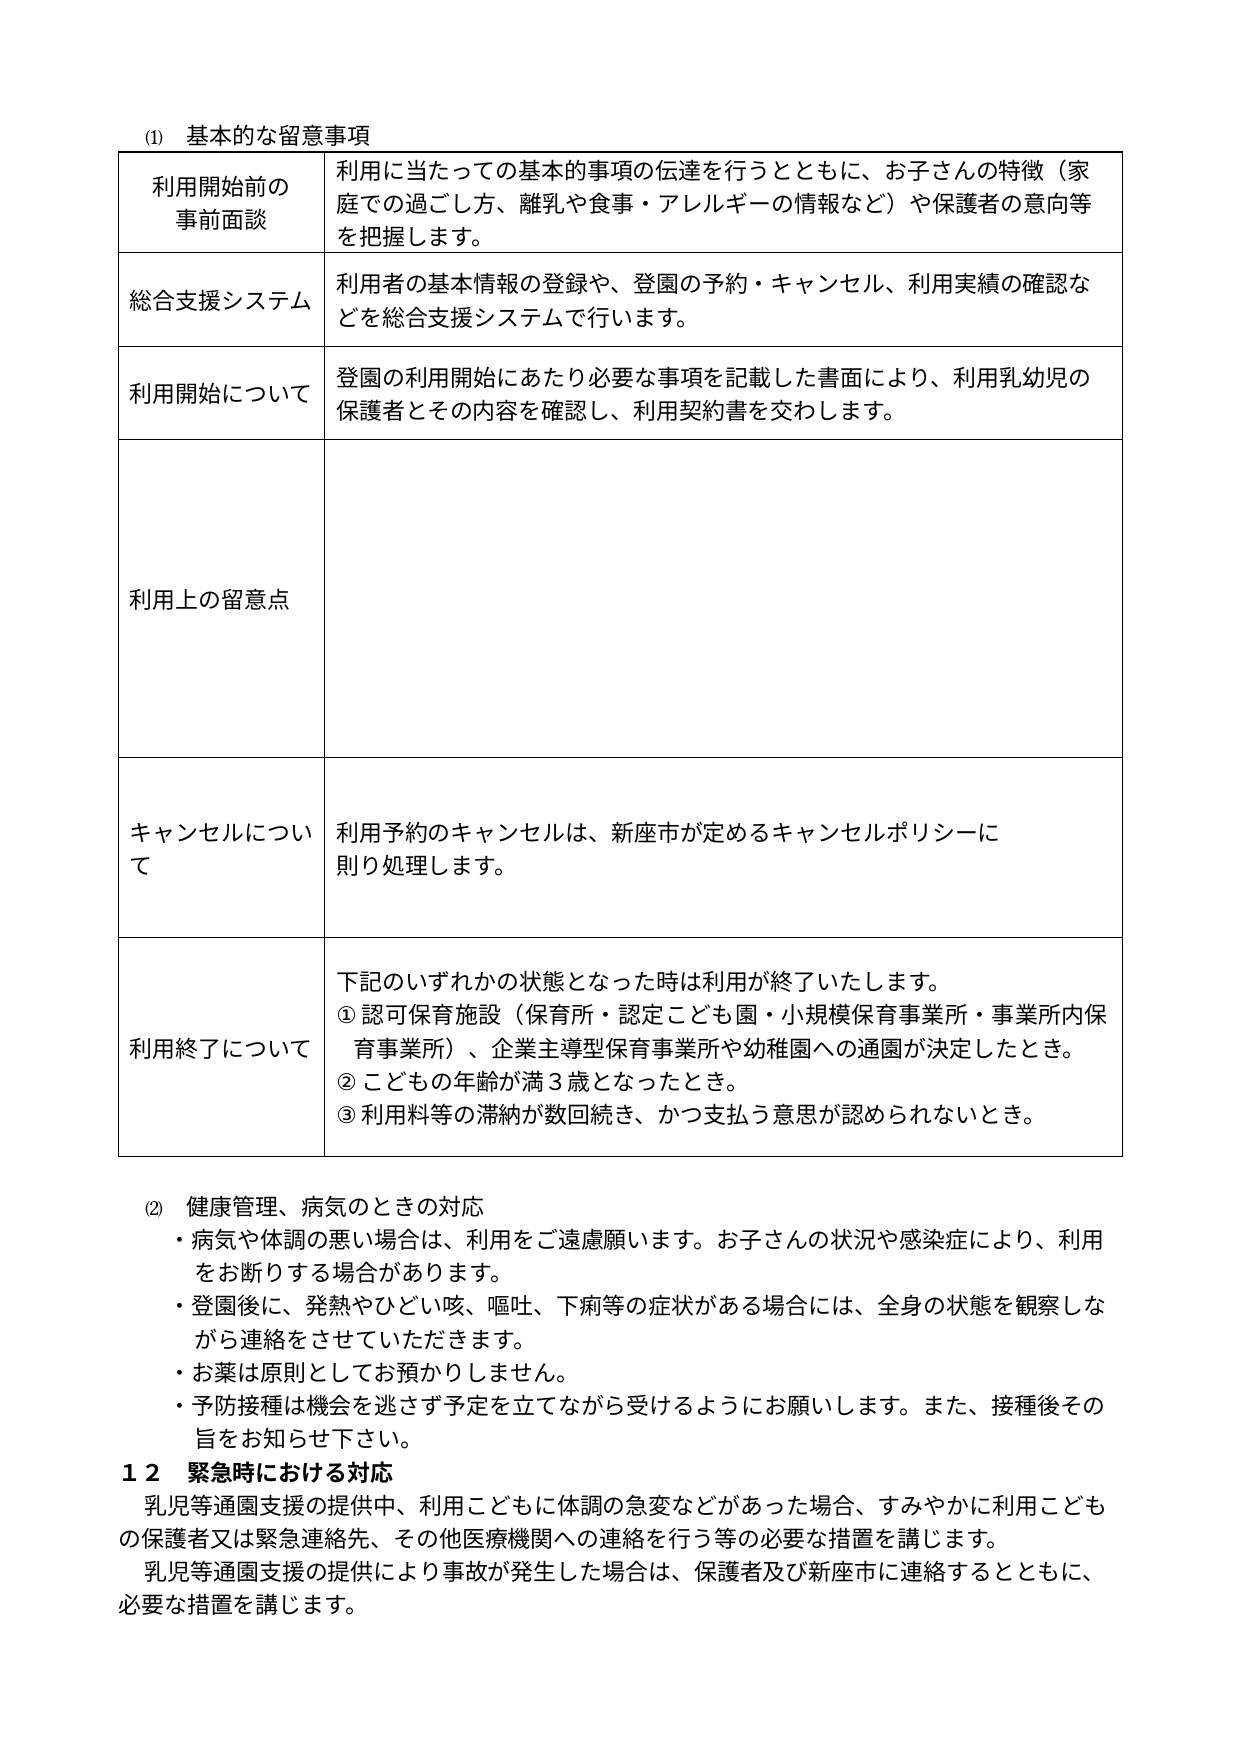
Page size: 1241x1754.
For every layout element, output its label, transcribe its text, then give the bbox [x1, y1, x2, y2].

table_cell 利用開始について [119, 347, 324, 439]
text ・登園後に、発熱やひどい咳、嘔吐、下痢等の症状がある場合には、全身の状態を観察しながら連絡をさせていただきます。 [168, 1288, 1122, 1355]
table_cell キャンセルについて [119, 758, 324, 937]
table_cell 利用上の留意点 [119, 440, 324, 757]
table_cell [325, 440, 1122, 757]
table_cell 下記のいずれかの状態となった時は利用が終了いたします。 ①認可保育施設（保育所・認定こども園・小規模保育事業所・事業所内保育事業所）、企業主導型保育事業所や幼稚園への通園が決定したとき。 ②こどもの年齢が満３歳となったとき。 ③利用料等の滞納が数回続き、かつ支払う意思が認められないとき。 [325, 938, 1122, 1156]
text １２ 緊急時における対応 [118, 1454, 1122, 1488]
table_cell 総合支援システム [119, 253, 324, 346]
table_header 利用開始前の 事前面談 [119, 153, 324, 252]
table_cell 利用終了について [119, 938, 324, 1156]
text 乳児等通園支援の提供中、利用こどもに体調の急変などがあった場合、すみやかに利用こどもの保護者又は緊急連絡先、その他医療機関への連絡を行う等の必要な措置を講じます。 [118, 1488, 1122, 1554]
table_cell 利用者の基本情報の登録や、登園の予約・キャンセル、利用実績の確認などを総合支援システムで行います。 [325, 253, 1122, 346]
text ⑵ 健康管理、病気のときの対応 [118, 1188, 1122, 1222]
table_cell 利用予約のキャンセルは、新座市が定めるキャンセルポリシーに 則り処理します。 [325, 758, 1122, 937]
text ・お薬は原則としてお預かりしません。 [168, 1355, 1122, 1388]
table_header 利用に当たっての基本的事項の伝達を行うとともに、お子さんの特徴（家庭での過ごし方、離乳や食事・アレルギーの情報など）や保護者の意向等を把握します。 [325, 153, 1122, 252]
text 乳児等通園支援の提供により事故が発生した場合は、保護者及び新座市に連絡するとともに、必要な措置を講じます。 [118, 1554, 1122, 1621]
text ⑴ 基本的な留意事項 [118, 118, 1122, 151]
text ・予防接種は機会を逃さず予定を立てながら受けるようにお願いします。また、接種後その旨をお知らせ下さい。 [168, 1388, 1122, 1454]
table_cell 登園の利用開始にあたり必要な事項を記載した書面により、利用乳幼児の保護者とその内容を確認し、利用契約書を交わします。 [325, 347, 1122, 439]
text ・病気や体調の悪い場合は、利用をご遠慮願います。お子さんの状況や感染症により、利用をお断りする場合があります。 [168, 1222, 1122, 1288]
